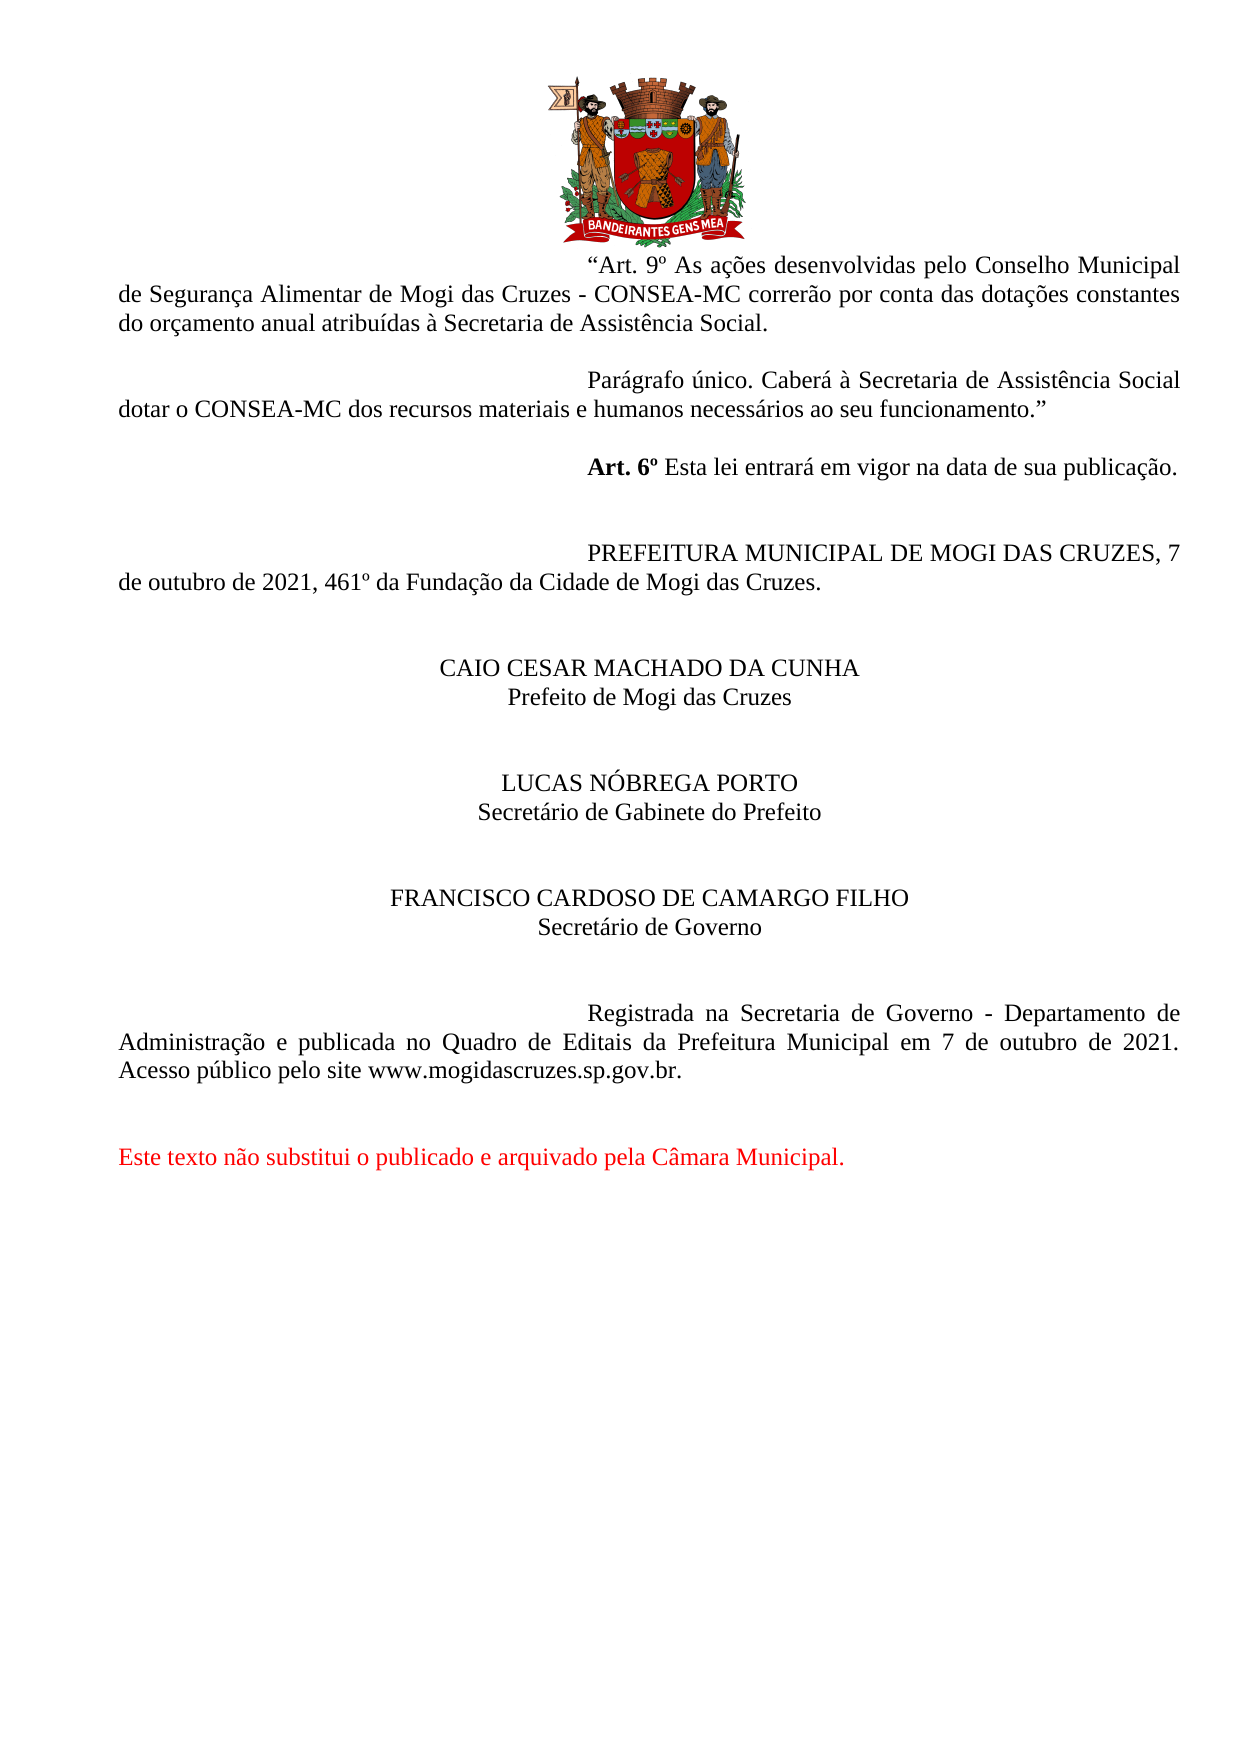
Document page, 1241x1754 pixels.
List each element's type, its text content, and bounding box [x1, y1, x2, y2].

text CAIO CESAR MACHADO DA CUNHA [118, 653, 1181, 682]
picture [546, 73, 753, 251]
text Prefeito de Mogi das Cruzes [118, 682, 1181, 710]
text Este texto não substitui o publicado e arquivado pela Câmara Municipal. [118, 1142, 1181, 1170]
text LUCAS NÓBREGA PORTO [118, 768, 1181, 797]
text Secretário de Gabinete do Prefeito [118, 797, 1181, 825]
text Registrada na Secretaria de Governo - Departamento de Administração e publicada no Quadro de Editais da Prefeitura Municipal em 7 de outubro de 2021. Acesso público pelo site www.mogidascruzes.sp.gov.br. [118, 998, 1181, 1084]
text PREFEITURA MUNICIPAL DE MOGI DAS CRUZES, 7 de outubro de 2021, 461º da Fundação da Cidade de Mogi das Cruzes. [118, 538, 1181, 595]
text Art. 6º Esta lei entrará em vigor na data de sua publicação. [118, 452, 1181, 480]
text “Art. 9º As ações desenvolvidas pelo Conselho Municipal de Segurança Alimentar de Mogi das Cruzes - CONSEA-MC correrão por conta das dotações constantes do orçamento anual atribuídas à Secretaria de Assistência Social. [118, 250, 1181, 337]
text FRANCISCO CARDOSO DE CAMARGO FILHO [118, 883, 1181, 912]
text Parágrafo único. Caberá à Secretaria de Assistência Social dotar o CONSEA-MC dos recursos materiais e humanos necessários ao seu funcionamento.” [118, 365, 1181, 423]
text Secretário de Governo [118, 912, 1181, 940]
